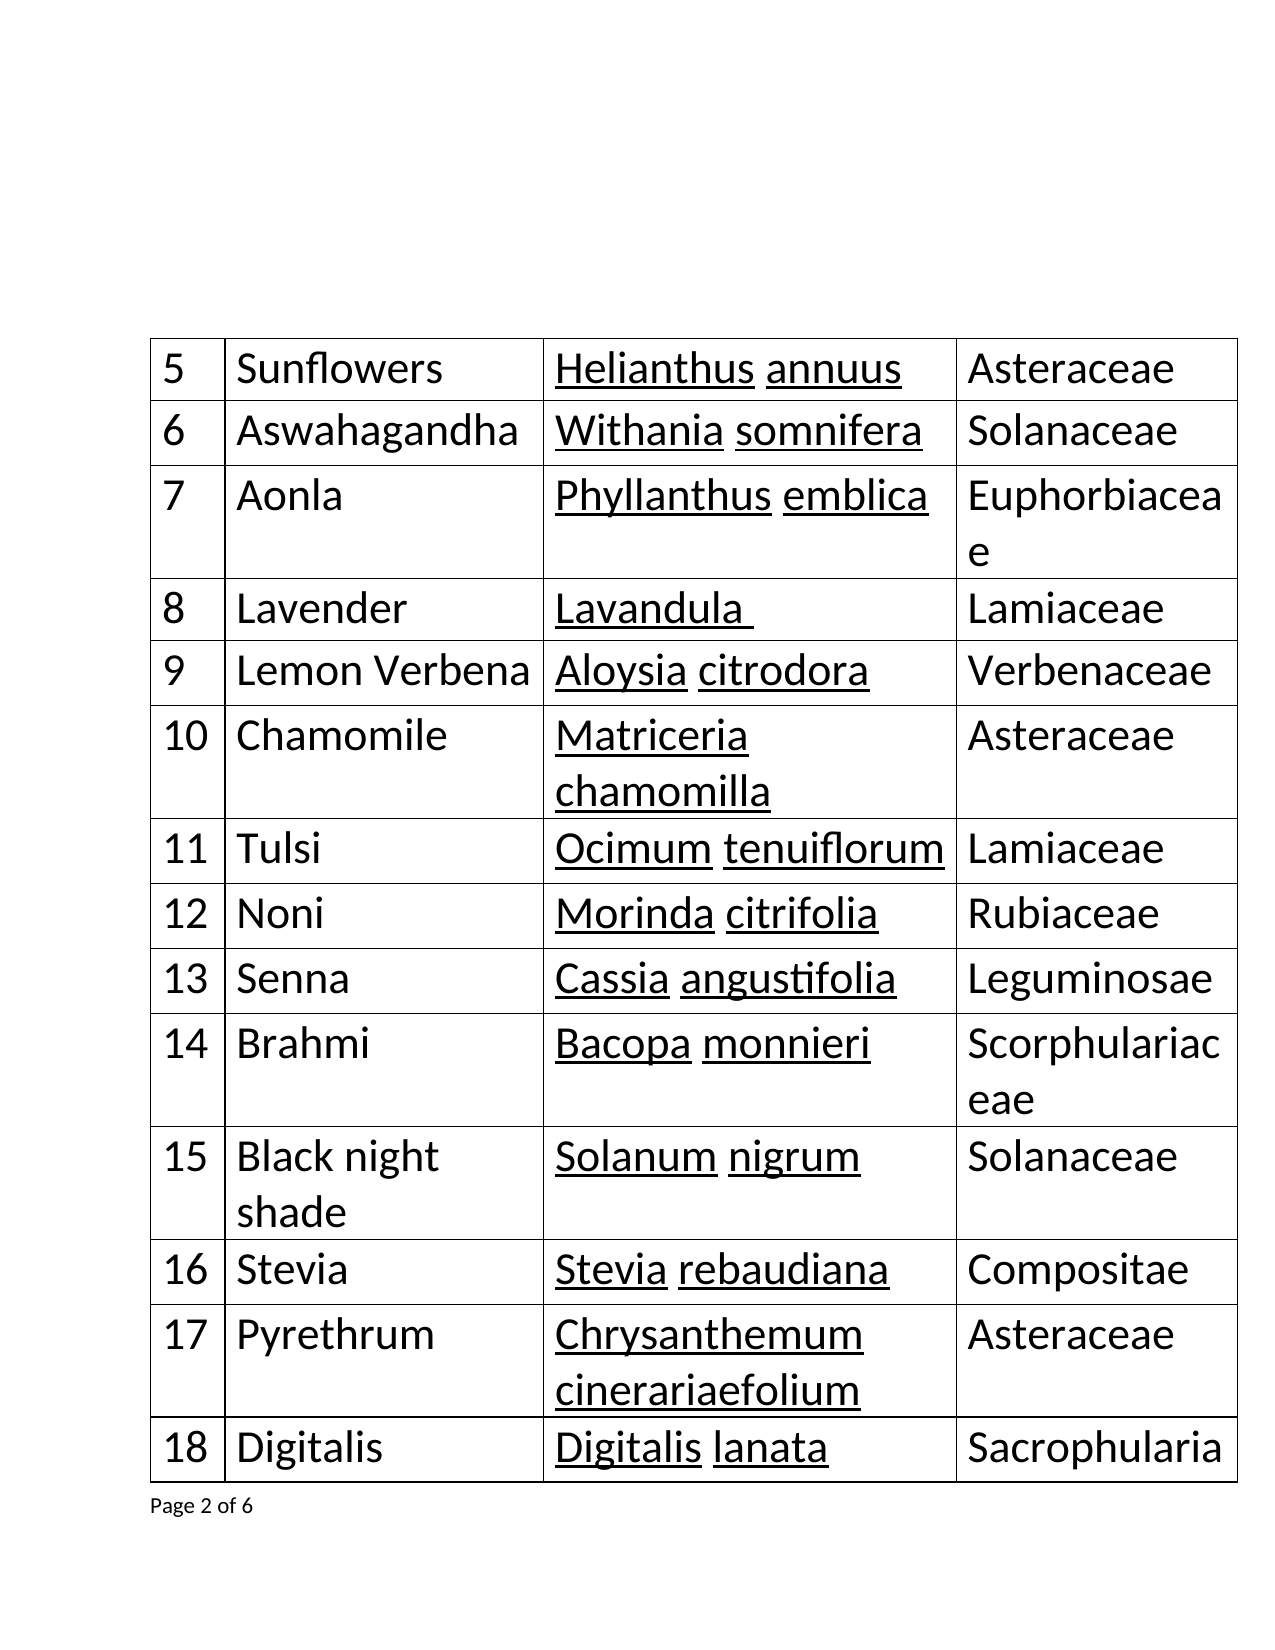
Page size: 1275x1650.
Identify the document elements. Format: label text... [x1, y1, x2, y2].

table_cell Asteraceae [957, 706, 1237, 818]
table_cell Compositae [957, 1240, 1237, 1303]
table_cell Chamomile [226, 706, 543, 818]
table_cell Verbenaceae [957, 641, 1237, 705]
table_cell Phyllanthus emblica [544, 466, 956, 578]
table_cell Leguminosae [957, 949, 1237, 1013]
table_cell Digitalis [226, 1418, 543, 1481]
table_cell Bacopa monnieri [544, 1014, 956, 1126]
table_cell 18 [151, 1418, 224, 1481]
table_cell 12 [151, 884, 224, 948]
table_cell 5 [151, 339, 224, 400]
table_cell 9 [151, 641, 224, 705]
table_cell Aloysia citrodora [544, 641, 956, 705]
table_cell Solanaceae [957, 1127, 1237, 1239]
table_cell Lemon Verbena [226, 641, 543, 705]
table_cell 11 [151, 819, 224, 883]
table_cell Scorphulariaceae [957, 1014, 1237, 1126]
table_cell Sunflowers [226, 339, 543, 400]
table_cell Lavandula [544, 579, 956, 640]
table_cell 13 [151, 949, 224, 1013]
table_cell Tulsi [226, 819, 543, 883]
table_cell Rubiaceae [957, 884, 1237, 948]
table_cell Senna [226, 949, 543, 1013]
table_cell Ocimum tenuiflorum [544, 819, 956, 883]
table_cell 7 [151, 466, 224, 578]
table_cell Withania somnifera [544, 401, 956, 465]
table_cell Sacrophulariaceae [957, 1418, 1237, 1481]
table_cell Matriceria chamomilla [544, 706, 956, 818]
table_cell Pyrethrum [226, 1305, 543, 1416]
table_cell 17 [151, 1305, 224, 1416]
table_cell Black night shade [226, 1127, 543, 1239]
table_cell Helianthus annuus [544, 339, 956, 400]
table_cell Solanaceae [957, 401, 1237, 465]
table_cell Asteraceae [957, 1305, 1237, 1416]
table_cell Brahmi [226, 1014, 543, 1126]
table_cell 16 [151, 1240, 224, 1303]
table_cell Cassia angustifolia [544, 949, 956, 1013]
table_cell 10 [151, 706, 224, 818]
table_cell Solanum nigrum [544, 1127, 956, 1239]
table_cell Stevia rebaudiana [544, 1240, 956, 1303]
table_cell Asteraceae [957, 339, 1237, 400]
table_cell Lamiaceae [957, 819, 1237, 883]
table_cell Euphorbiaceae [957, 466, 1237, 578]
table_cell Aonla [226, 466, 543, 578]
table_cell Lamiaceae [957, 579, 1237, 640]
table_cell 6 [151, 401, 224, 465]
table_cell Morinda citrifolia [544, 884, 956, 948]
table_cell Aswahagandha [226, 401, 543, 465]
table_cell Stevia [226, 1240, 543, 1303]
table_cell 14 [151, 1014, 224, 1126]
table_cell Noni [226, 884, 543, 948]
table_cell Chrysanthemum cinerariaefolium [544, 1305, 956, 1416]
table_cell 15 [151, 1127, 224, 1239]
table_cell Digitalis lanata [544, 1418, 956, 1481]
table_cell 8 [151, 579, 224, 640]
table_cell Lavender [226, 579, 543, 640]
